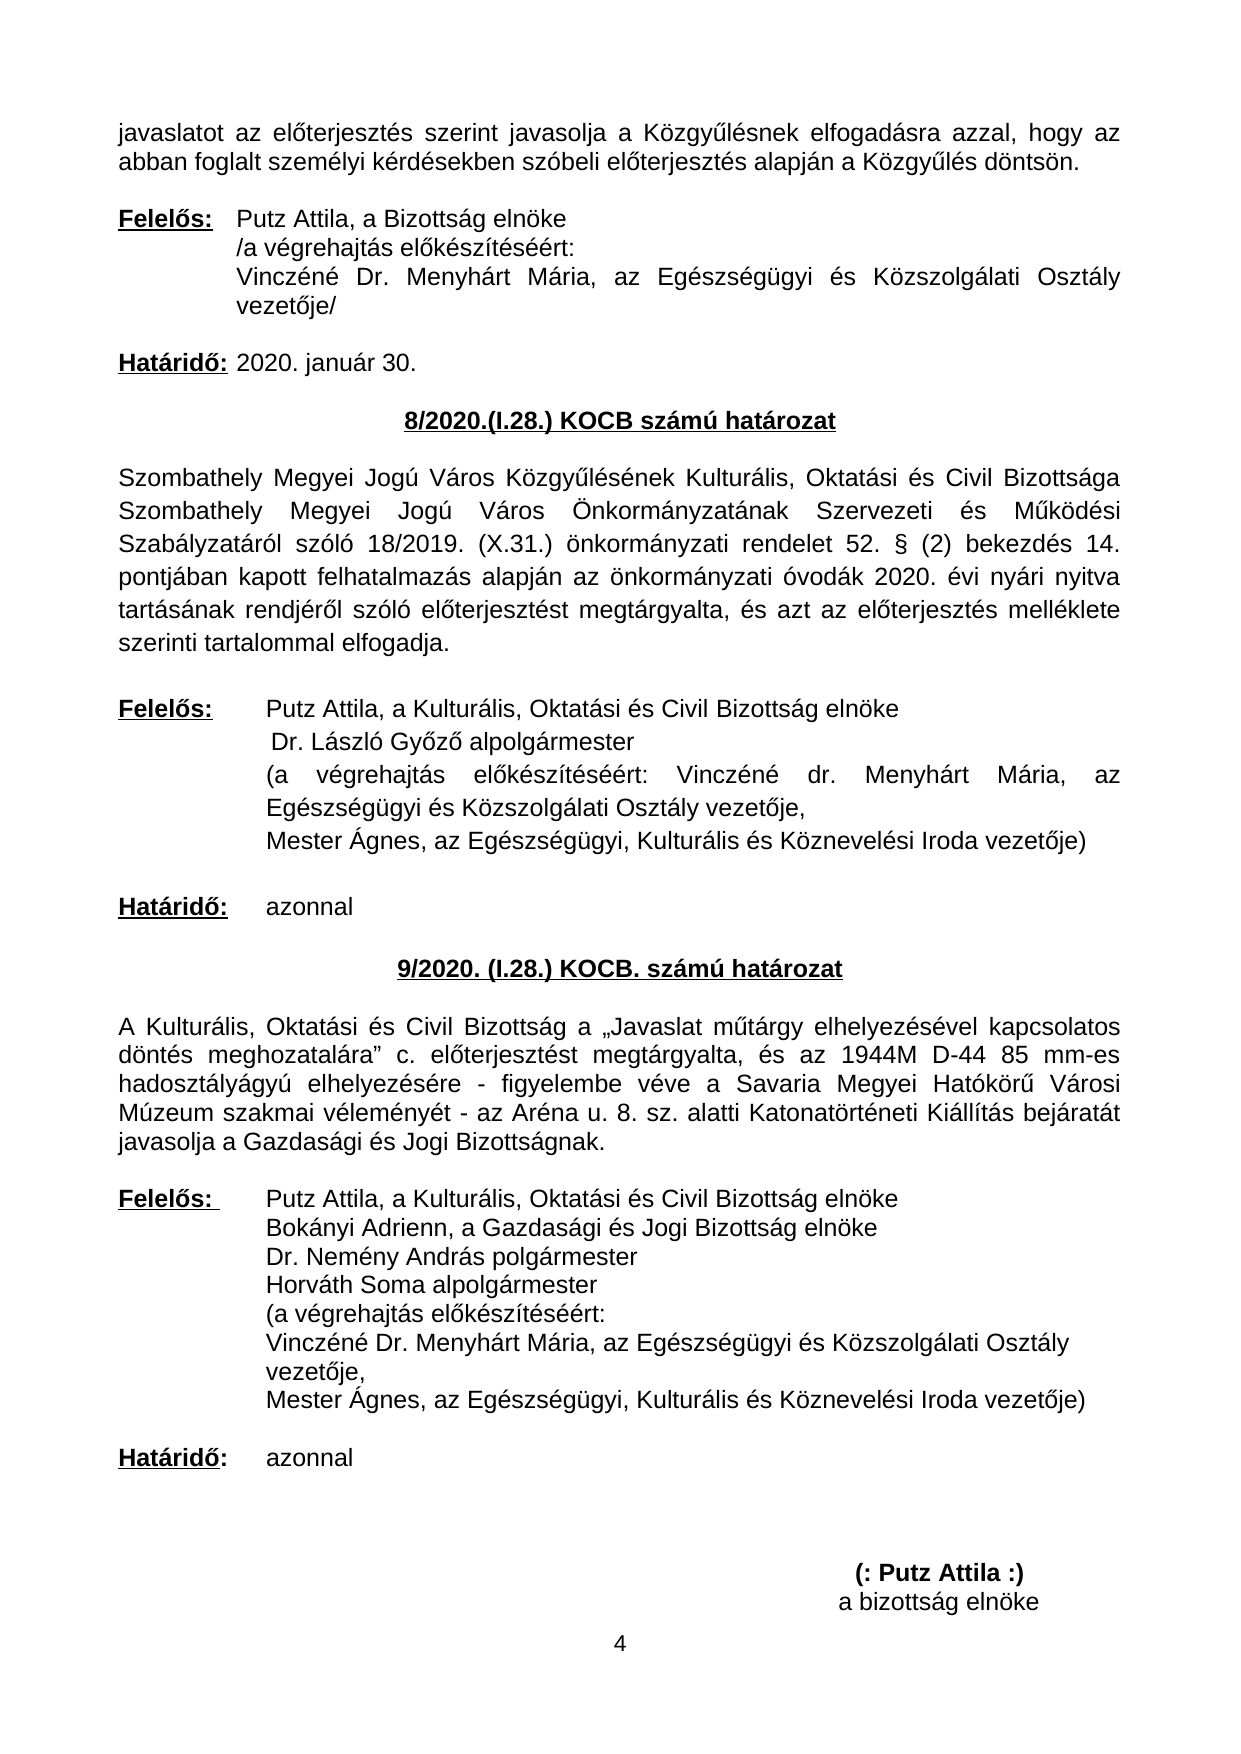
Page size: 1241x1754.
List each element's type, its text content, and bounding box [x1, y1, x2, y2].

text Vinczéné Dr. Menyhárt Mária, az Egészségügyi és Közszolgálati Osztály vezetője/ [236, 262, 1122, 319]
text Bokányi Adrienn, a Gazdasági és Jogi Bizottság elnöke [118, 1213, 1122, 1242]
text Felelős: Putz Attila, a Kulturális, Oktatási és Civil Bizottság elnöke [118, 1184, 1122, 1213]
text Horváth Soma alpolgármester [118, 1270, 1122, 1299]
text a bizottság elnöke [118, 1587, 1122, 1615]
text A Kulturális, Oktatási és Civil Bizottság a „Javaslat műtárgy elhelyezésével kapcsolatos döntés meghozatalára” c. előterjesztést megtárgyalta, és az 1944M D-44 85 mm-es hadosztályágyú elhelyezésére - figyelembe véve a Savaria Megyei Hatókörű Városi Múzeum szakmai véleményét - az Aréna u. 8. sz. alatti Katonatörténeti Kiállítás bejáratát javasolja a Gazdasági és Jogi Bizottságnak. [118, 1012, 1122, 1155]
text (a végrehajtás előkészítéséért: Vinczéné dr. Menyhárt Mária, az Egészségügyi és Közszolgálati Osztály vezetője, [251, 760, 1122, 822]
text 8/2020.(I.28.) KOCB számú határozat [118, 406, 1122, 434]
text Mester Ágnes, az Egészségügyi, Kulturális és Köznevelési Iroda vezetője) [236, 826, 1122, 855]
text Felelős: Putz Attila, a Bizottság elnöke [118, 204, 1122, 233]
text Határidő: azonnal [118, 1443, 1122, 1472]
text Szombathely Megyei Jogú Város Közgyűlésének Kulturális, Oktatási és Civil Bizottsága Szombathely Megyei Jogú Város Önkormányzatának Szervezeti és Működési Szabályzatáról szóló 18/2019. (X.31.) önkormányzati rendelet 52. § (2) bekezdés 14. pontjában kapott felhatalmazás alapján az önkormányzati óvodák 2020. évi nyári nyitva tartásának rendjéről szóló előterjesztést megtárgyalta, és azt az előterjesztés melléklete szerinti tartalommal elfogadja. [118, 463, 1122, 657]
text Dr. Nemény András polgármester [118, 1242, 1122, 1270]
text Dr. László Győző alpolgármester [118, 727, 1122, 756]
text /a végrehajtás előkészítéséért: [118, 233, 1122, 262]
text Felelős: Putz Attila, a Kulturális, Oktatási és Civil Bizottság elnöke [118, 694, 1122, 723]
text 9/2020. (I.28.) KOCB. számú határozat [118, 954, 1122, 983]
text Mester Ágnes, az Egészségügyi, Kulturális és Köznevelési Iroda vezetője) [134, 1385, 1122, 1414]
text Határidő: azonnal [118, 892, 1122, 921]
text (: Putz Attila :) [118, 1558, 1122, 1587]
text Határidő: 2020. január 30. [118, 348, 1122, 377]
text Vinczéné Dr. Menyhárt Mária, az Egészségügyi és Közszolgálati Osztály vezetője, [134, 1328, 1122, 1385]
text (a végrehajtás előkészítéséért: [134, 1299, 1122, 1328]
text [118, 118, 1122, 176]
